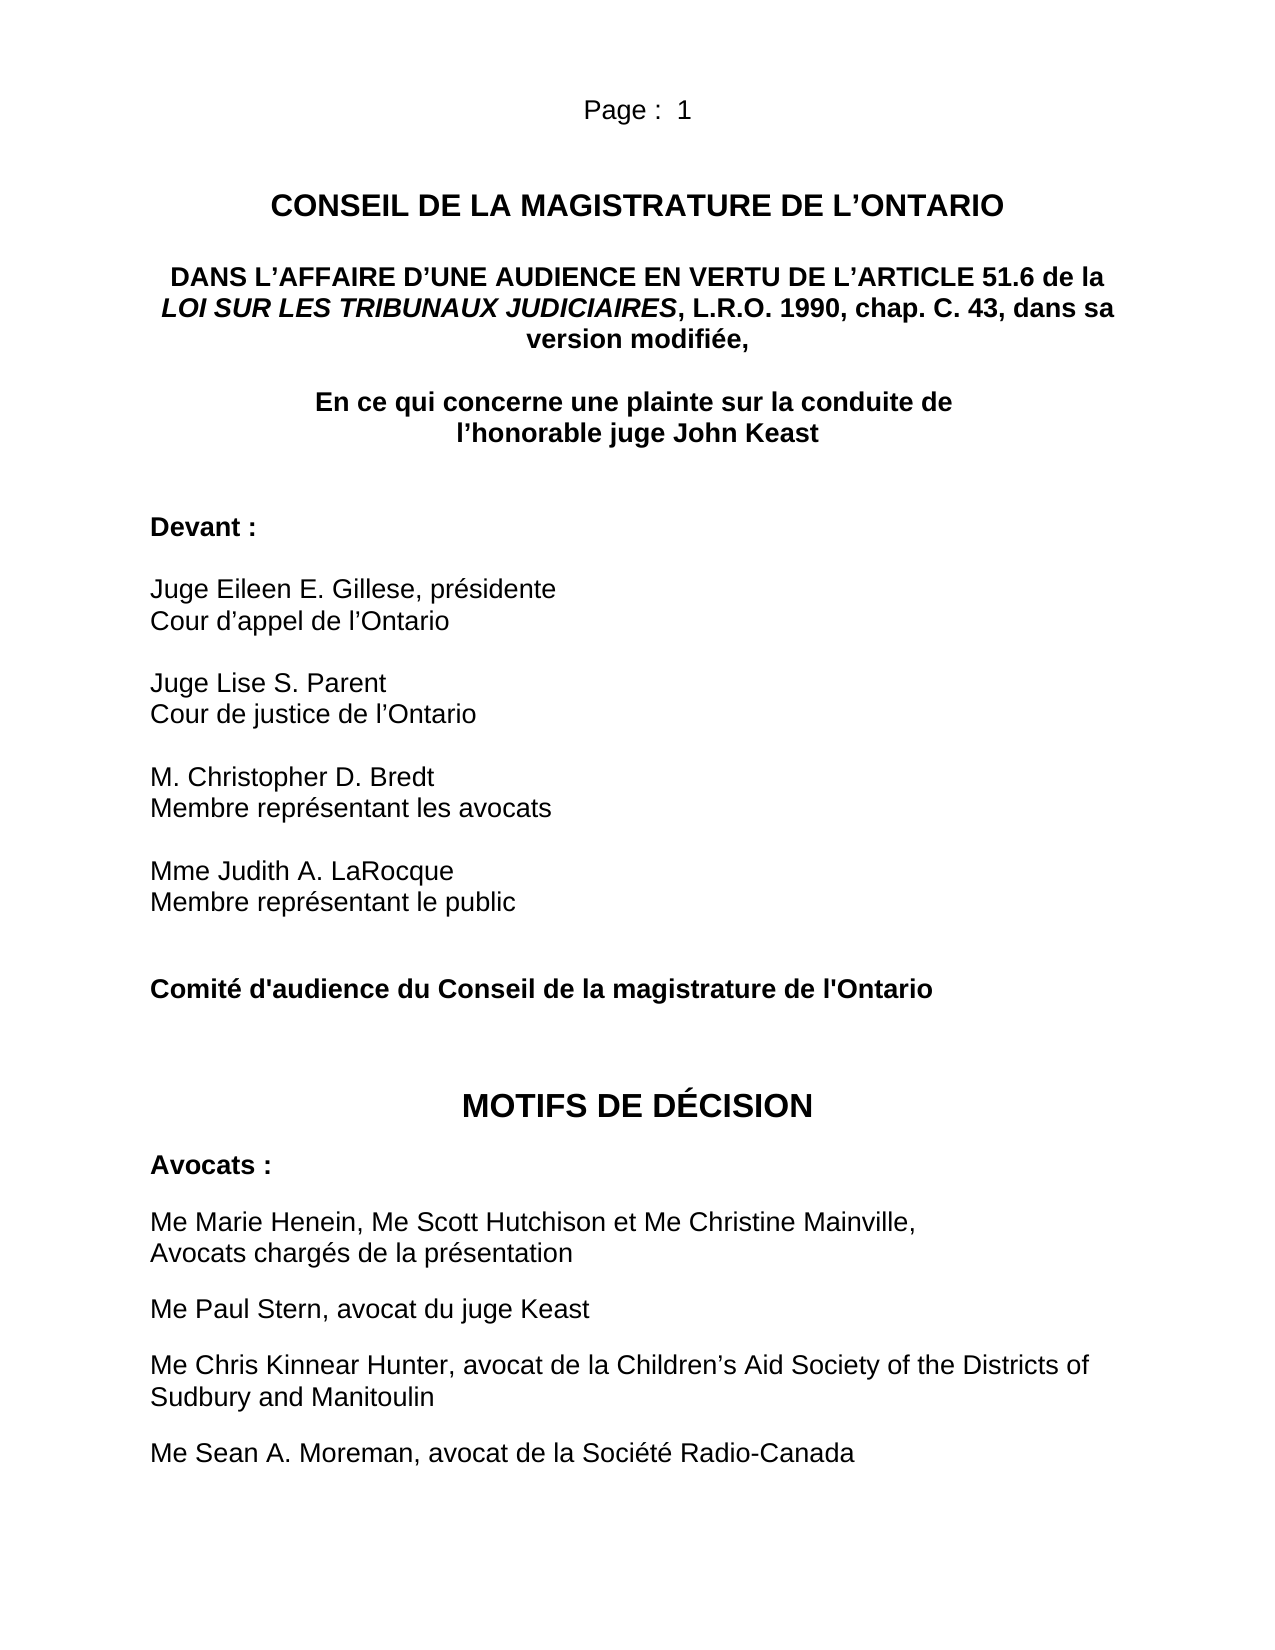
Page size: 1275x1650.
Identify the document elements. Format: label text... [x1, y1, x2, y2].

text DANS L’AFFAIRE D’UNE AUDIENCE EN VERTU DE L’ARTICLE 51.6 de la [150, 261, 1125, 292]
text Cour d’appel de l’Ontario [150, 605, 1125, 636]
text Me Chris Kinnear Hunter, avocat de la Children’s Aid Society of the Districts of Sudbury and Manitoulin [150, 1349, 1125, 1412]
text Devant : [150, 511, 1125, 542]
text Me Sean A. Moreman, avocat de la Société Radio-Canada [150, 1437, 1125, 1468]
text Cour de justice de l’Ontario [150, 698, 1125, 730]
text Avocats chargés de la présentation [150, 1237, 1125, 1268]
text LOI SUR LES TRIBUNAUX JUDICIAIRES, L.R.O. 1990, chap. C. 43, dans sa version modifiée, [150, 292, 1125, 355]
text Me Paul Stern, avocat du juge Keast [150, 1293, 1125, 1324]
text MOTIFS DE DÉCISION [150, 1086, 1125, 1124]
text En ce qui concerne une plainte sur la conduite de l’honorable juge John Keast [150, 386, 1125, 448]
text Avocats : [150, 1149, 1125, 1181]
text Me Marie Henein, Me Scott Hutchison et Me Christine Mainville, [150, 1206, 1125, 1237]
text Comité d'audience du Conseil de la magistrature de l'Ontario [150, 973, 1125, 1005]
text Membre représentant le public [150, 886, 1125, 917]
text CONSEIL DE LA MAGISTRATURE DE L’ONTARIO [150, 187, 1125, 223]
text Juge Lise S. Parent [150, 667, 1125, 698]
text Mme Judith A. LaRocque [150, 855, 1125, 886]
text Juge Eileen E. Gillese, présidente [150, 573, 1125, 605]
text Membre représentant les avocats [150, 792, 1125, 823]
text M. Christopher D. Bredt [150, 761, 1125, 792]
